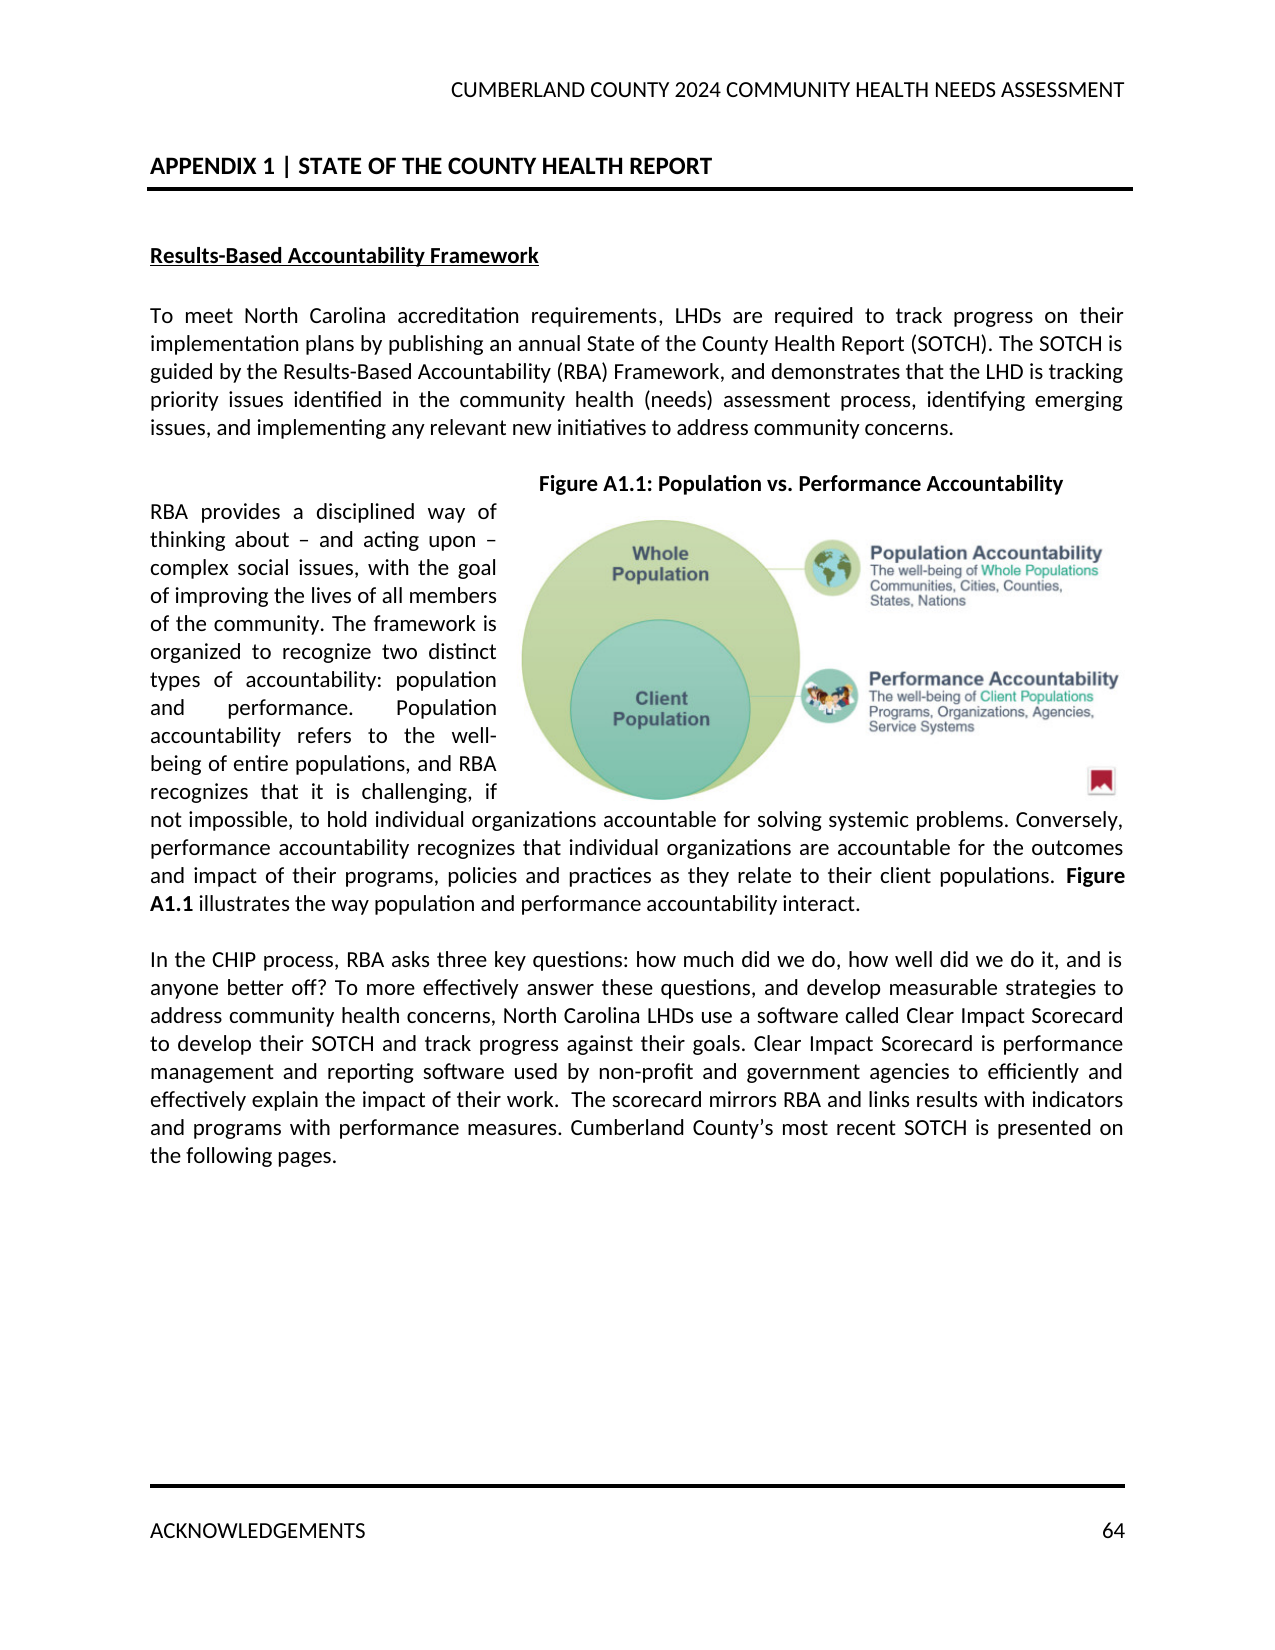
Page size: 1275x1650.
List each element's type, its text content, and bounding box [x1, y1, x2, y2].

subtitle APPENDIX 1 | STATE OF THE COUNTY HEALTH REPORT [150, 150, 1125, 181]
subtitle Results-Based Accountability Framework [150, 241, 1125, 269]
text Figure A1.1: Population vs. Performance Accountability [150, 469, 1125, 497]
picture [516, 516, 1125, 806]
text To meet North Carolina accreditation requirements, LHDs are required to track progress on their implementation plans by publishing an annual State of the County Health Report (SOTCH). The SOTCH is guided by the Results-Based Accountability (RBA) Framework, and demonstrates that the LHD is tracking priority issues identified in the community health (needs) assessment process, identifying emerging issues, and implementing any relevant new initiatives to address community concerns. [150, 301, 1125, 441]
text In the CHIP process, RBA asks three key questions: how much did we do, how well did we do it, and is anyone better off? To more effectively answer these questions, and develop measurable strategies to address community health concerns, North Carolina LHDs use a software called Clear Impact Scorecard to develop their SOTCH and track progress against their goals. Clear Impact Scorecard is performance management and reporting software used by non-profit and government agencies to efficiently and effectively explain the impact of their work. The scorecard mirrors RBA and links results with indicators and programs with performance measures. Cumberland County’s most recent SOTCH is presented on the following pages. [150, 945, 1125, 1169]
